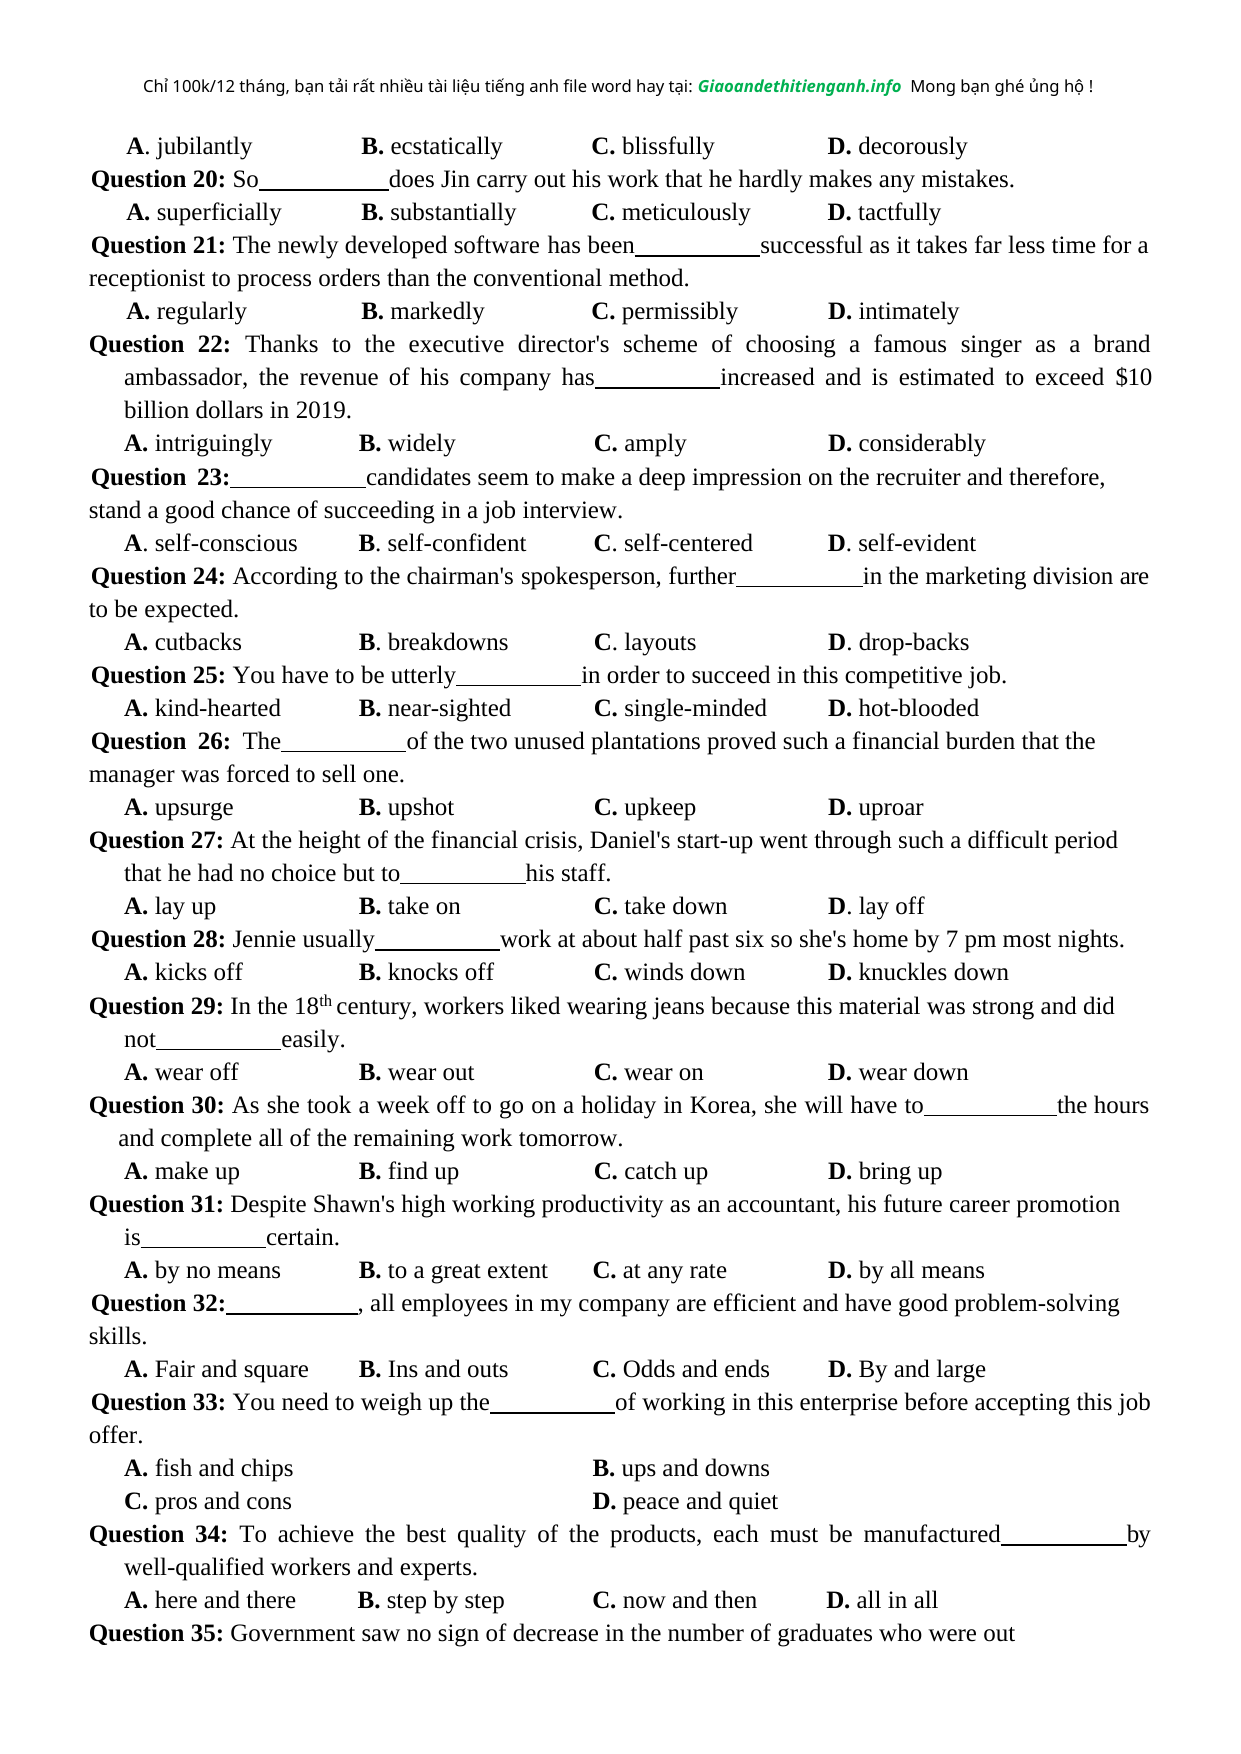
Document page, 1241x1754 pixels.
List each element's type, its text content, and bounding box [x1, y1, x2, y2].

text A. regularly B. markedly C. permissibly D. intimately [126, 296, 1163, 325]
text Question 22: Thanks to the executive director's scheme of choosing a famous singer as a brand ambassador, the revenue of his company has increased and is estimated to exceed $10 billion dollars in 2019. [88, 329, 1152, 424]
text Question 29: In the 18th century, workers liked wearing jeans because this material was strong and did not easily. [88, 990, 1152, 1053]
text A. superficially B. substantially C. meticulously D. tactfully [126, 197, 1163, 226]
text Question 35: Government saw no sign of decrease in the number of graduates who were out [88, 1618, 1163, 1647]
text A. lay up B. take on C. take down D. lay off [124, 891, 1163, 920]
text A. kicks off B. knocks off C. winds down D. knuckles down [124, 957, 1163, 986]
text C. pros and cons D. peace and quiet [124, 1486, 1163, 1515]
text A. self-conscious B. self-confident C. self-centered D. self-evident [124, 528, 1163, 556]
text Question 24: According to the chairman's spokesperson, further in the marketing division are to be expected. [88, 561, 1152, 622]
text Question 26: The of the two unused plantations proved such a financial burden that the manager was forced to sell one. [88, 726, 1152, 788]
text Question 20: So does Jin carry out his work that he hardly makes any mistakes. [91, 164, 1163, 193]
text Question 34: To achieve the best quality of the products, each must be manufactured by well-qualified workers and experts. [88, 1519, 1152, 1581]
text A. jubilantly B. ecstatically C. blissfully D. decorously [126, 131, 1163, 160]
text Question 27: At the height of the financial crisis, Daniel's start-up went through such a difficult period that he had no choice but to his staff. [88, 825, 1152, 887]
text A. kind-hearted B. near-sighted C. single-minded D. hot-blooded [124, 693, 1163, 722]
text A. Fair and square B. Ins and outs C. Odds and ends D. By and large [124, 1354, 1163, 1383]
text A. by no means B. to a great extent C. at any rate D. by all means [124, 1255, 1163, 1284]
text A. intriguingly B. widely C. amply D. considerably [124, 428, 1163, 457]
text Question 33: You need to weigh up the of working in this enterprise before accepting this job offer. [88, 1387, 1152, 1449]
text Question 23: candidates seem to make a deep impression on the recruiter and therefore, stand a good chance of succeeding in a job interview. [88, 462, 1152, 523]
text A. here and there B. step by step C. now and then D. all in all [124, 1586, 1163, 1614]
text Question 32: , all employees in my company are efficient and have good problem-solving skills. [88, 1288, 1152, 1350]
text A. fish and chips B. ups and downs [124, 1453, 1163, 1482]
text Question 30: As she took a week off to go on a holiday in Korea, she will have to the hours and complete all of the remaining work tomorrow. [88, 1090, 1152, 1152]
text A. upsurge B. upshot C. upkeep D. uproar [124, 792, 1163, 821]
text A. make up B. find up C. catch up D. bring up [124, 1156, 1163, 1185]
text A. wear off B. wear out C. wear on D. wear down [124, 1057, 1163, 1086]
text Question 28: Jennie usually work at about half past six so she's home by 7 pm most nights. [91, 924, 1163, 953]
text A. cutbacks B. breakdowns C. layouts D. drop-backs [124, 627, 1163, 656]
text Question 25: You have to be utterly in order to succeed in this competitive job. [91, 660, 1163, 688]
text Question 31: Despite Shawn's high working productivity as an accountant, his future career promotion is certain. [88, 1189, 1152, 1251]
text Question 21: The newly developed software has been successful as it takes far less time for a receptionist to process orders than the conventional method. [88, 230, 1152, 292]
